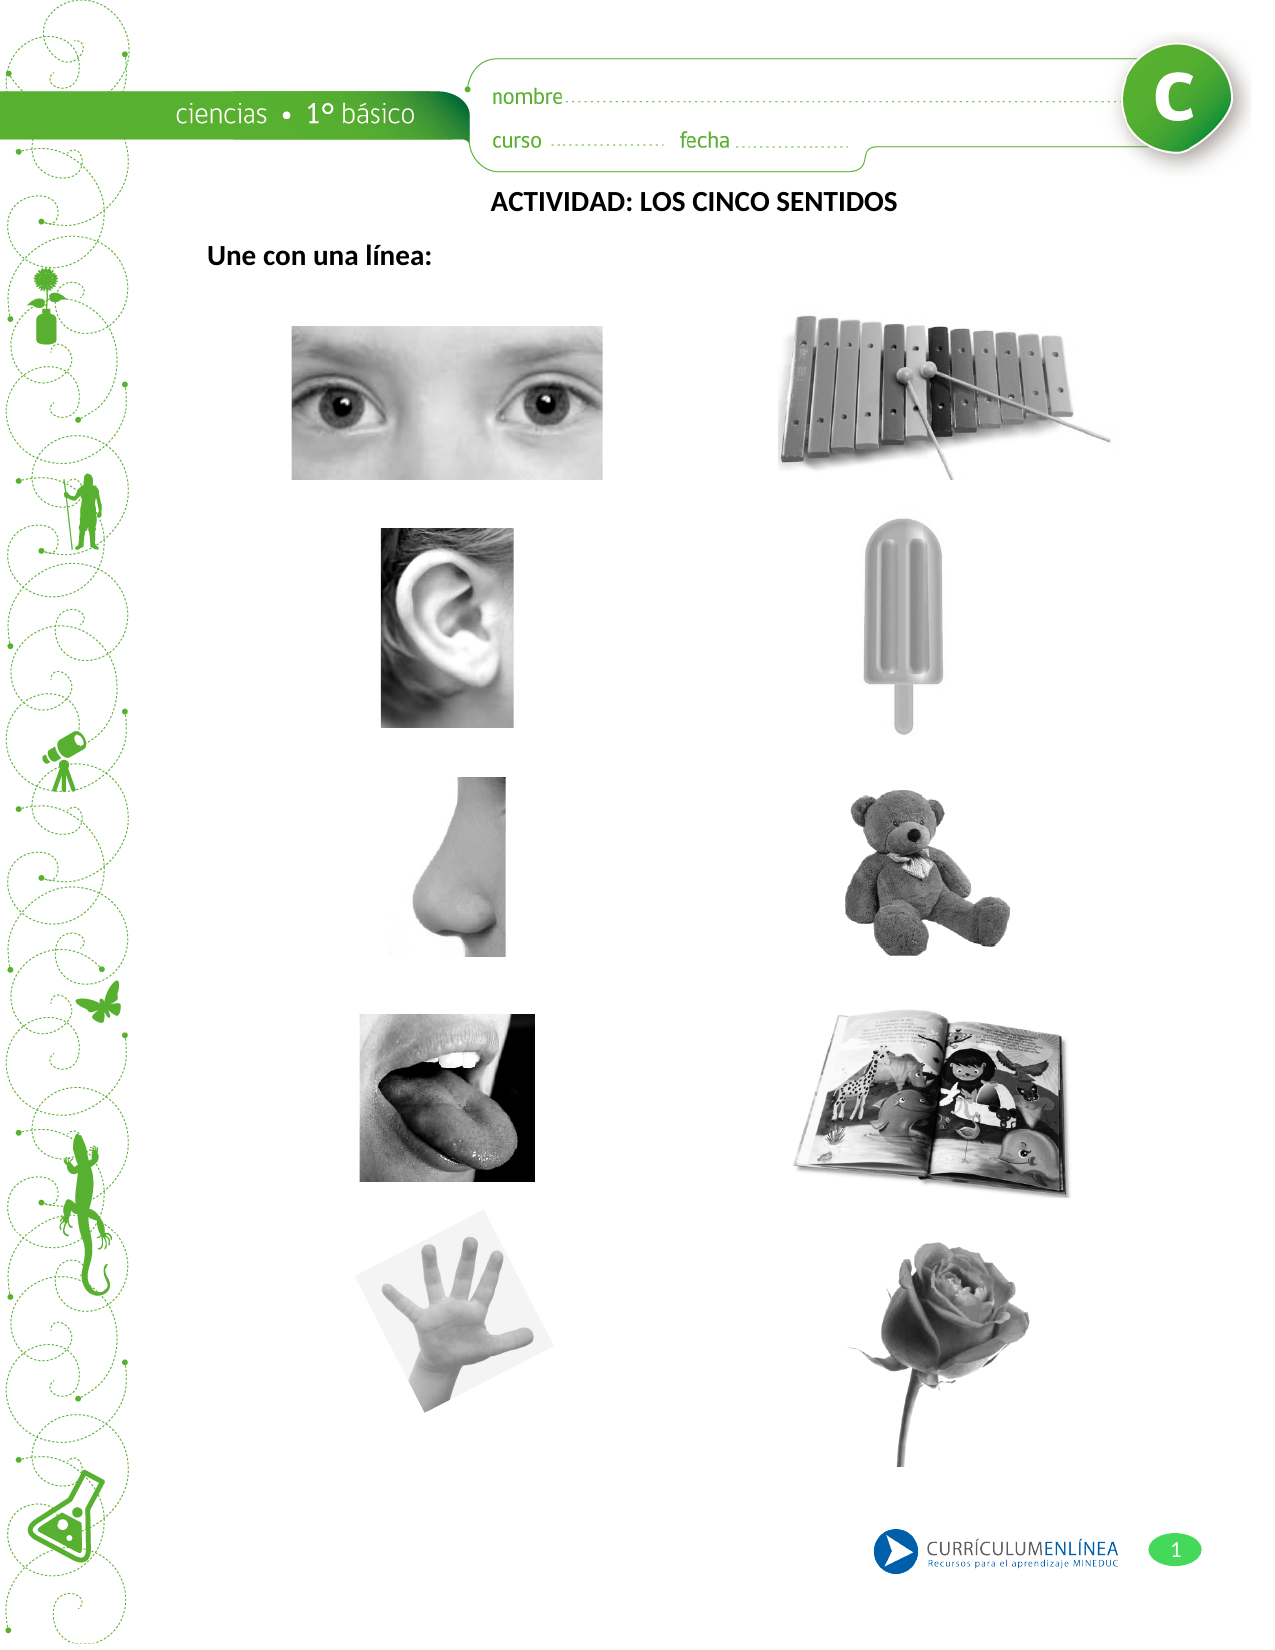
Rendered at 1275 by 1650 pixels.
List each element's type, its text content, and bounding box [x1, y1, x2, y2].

table_cell [699, 493, 1196, 777]
table_cell [196, 1006, 699, 1202]
text Une con una línea: [207, 237, 1181, 273]
picture [355, 1210, 553, 1412]
picture [872, 1525, 1123, 1577]
picture [829, 511, 980, 736]
text ACTIVIDAD: LOS CINCO SENTIDOS [207, 183, 1181, 219]
table_cell [196, 777, 699, 1006]
picture [0, 0, 1252, 1644]
table_header [699, 290, 1196, 493]
table_cell [699, 1006, 1196, 1202]
table_cell [699, 777, 1196, 1006]
table_cell [196, 1202, 699, 1467]
picture [778, 307, 1123, 480]
table_header [196, 290, 699, 493]
picture [839, 784, 1018, 957]
picture [793, 1008, 1075, 1198]
picture [829, 1213, 1035, 1467]
table_cell [699, 1202, 1196, 1467]
table_cell [196, 493, 699, 777]
